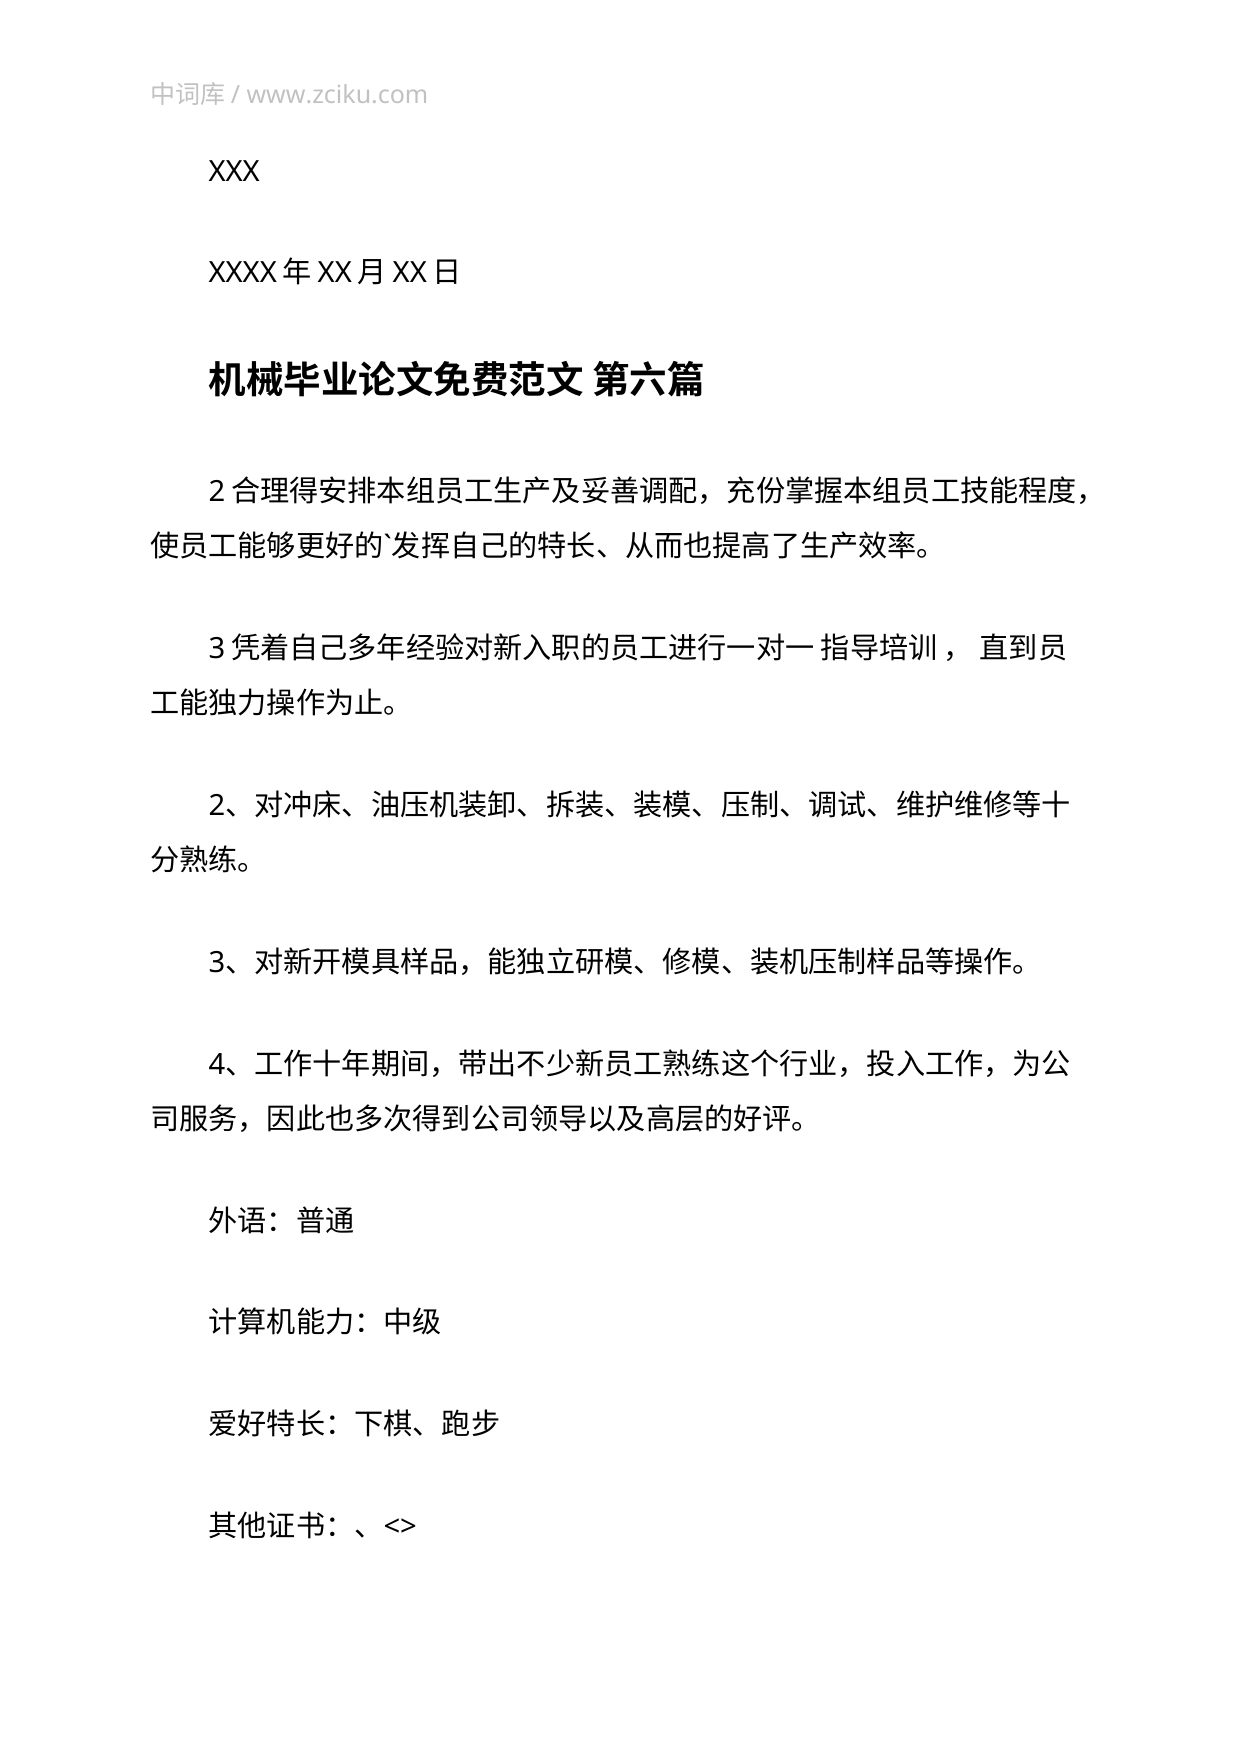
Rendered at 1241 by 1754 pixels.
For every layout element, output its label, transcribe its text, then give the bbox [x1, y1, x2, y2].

text 3、对新开模具样品，能独立研模、修模、装机压制样品等操作。 [150, 938, 1090, 981]
text 机械毕业论文免费范文 第六篇 [150, 350, 1090, 405]
text 3凭着自己多年经验对新入职的员工进行一对一 指导培训 ， 直到员工能独力操作为止。 [150, 625, 1090, 722]
text 其他证书：、<> [150, 1502, 1090, 1545]
text 4、工作十年期间，带出不少新员工熟练这个行业，投入工作，为公司服务，因此也多次得到公司领导以及高层的好评。 [150, 1040, 1090, 1138]
text XXX [150, 150, 1090, 190]
text XXXX年XX月XX日 [150, 248, 1090, 291]
text 计算机能力：中级 [150, 1299, 1090, 1341]
text 外语：普通 [150, 1197, 1090, 1239]
text 2、对冲床、油压机装卸、拆装、装模、压制、调试、维护维修等十分熟练。 [150, 782, 1090, 879]
text 爱好特长：下棋、跑步 [150, 1401, 1090, 1443]
text 2合理得安排本组员工生产及妥善调配，充份掌握本组员工技能程度，使员工能够更好的`发挥自己的特长、从而也提高了生产效率。 [150, 468, 1090, 565]
